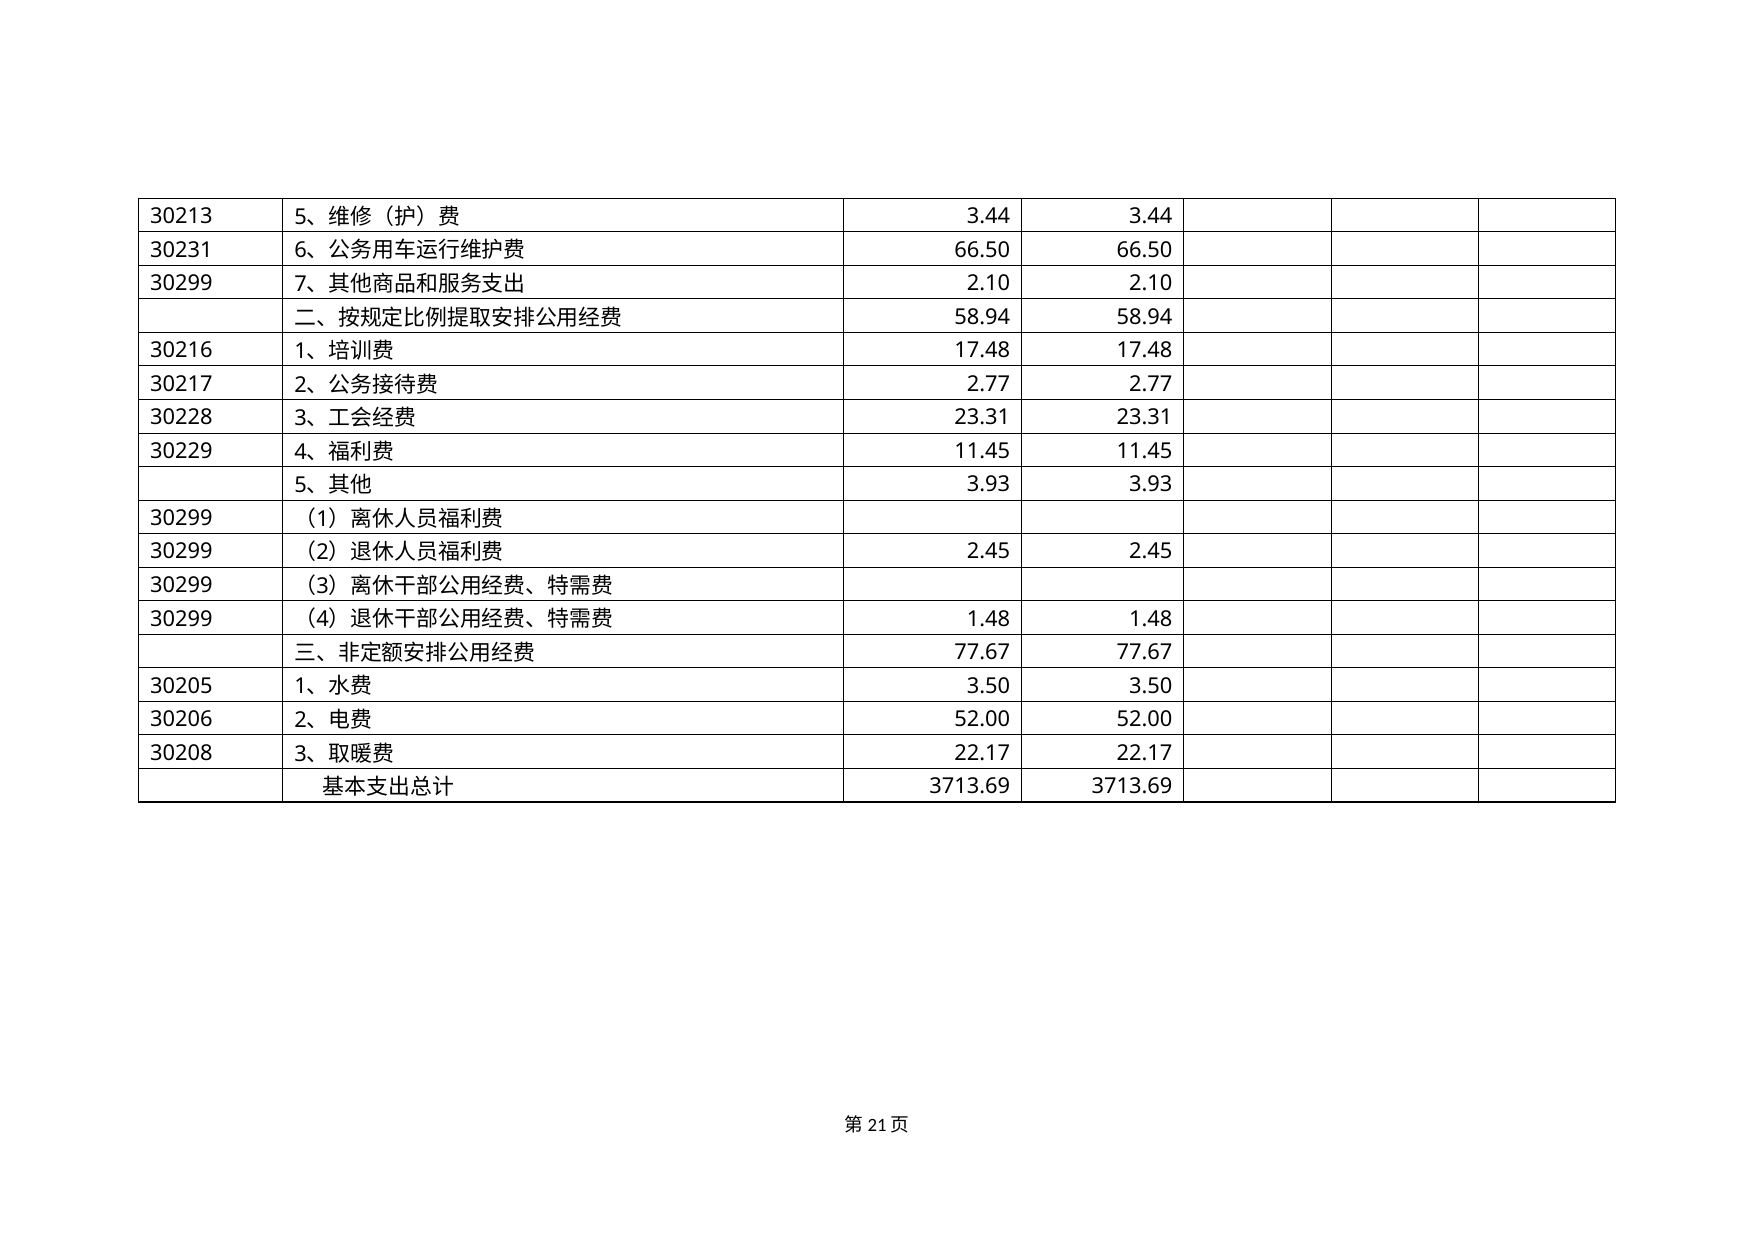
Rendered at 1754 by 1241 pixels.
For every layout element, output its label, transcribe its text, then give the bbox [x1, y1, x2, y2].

table_cell [1479, 199, 1615, 231]
table_cell [1332, 769, 1478, 801]
table_cell 7、其他商品和服务支出 [283, 266, 843, 298]
table_cell 23.31 [1022, 400, 1183, 432]
table_cell 30299 [139, 266, 282, 298]
table_cell 2.77 [1022, 366, 1183, 399]
table_cell [1332, 534, 1478, 567]
table_cell [1332, 467, 1478, 499]
table_cell 66.50 [844, 232, 1021, 265]
table_cell 30213 [139, 199, 282, 231]
table_cell 2.10 [844, 266, 1021, 298]
table_cell 2.45 [844, 534, 1021, 567]
table_cell [1184, 568, 1331, 600]
table_cell 22.17 [1022, 735, 1183, 768]
table_cell [1184, 299, 1331, 332]
table_cell [139, 769, 282, 801]
table_cell 30228 [139, 400, 282, 432]
table_cell [1332, 501, 1478, 533]
table_cell 6、公务用车运行维护费 [283, 232, 843, 265]
table_cell [1184, 702, 1331, 734]
table_cell [1022, 501, 1183, 533]
table_cell （3）离休干部公用经费、特需费 [283, 568, 843, 600]
table_cell 30299 [139, 568, 282, 600]
table_cell [1479, 568, 1615, 600]
table_cell 30229 [139, 434, 282, 466]
table_cell [1332, 702, 1478, 734]
table_cell 2、电费 [283, 702, 843, 734]
table_cell 30216 [139, 333, 282, 365]
table_cell 3713.69 [1022, 769, 1183, 801]
table_cell [1479, 333, 1615, 365]
table_cell [1479, 601, 1615, 634]
table_cell 5、维修（护）费 [283, 199, 843, 231]
table_cell [1332, 668, 1478, 701]
table_cell [1332, 299, 1478, 332]
table_cell [1184, 366, 1331, 399]
table_cell [1332, 735, 1478, 768]
table_cell [1479, 501, 1615, 533]
table_cell [1332, 635, 1478, 667]
table_cell 2、公务接待费 [283, 366, 843, 399]
table_cell [1184, 601, 1331, 634]
table_cell 2.45 [1022, 534, 1183, 567]
table_cell [1479, 366, 1615, 399]
table_cell 3.44 [844, 199, 1021, 231]
table_cell 3.44 [1022, 199, 1183, 231]
table_cell 1.48 [1022, 601, 1183, 634]
table_cell [1332, 199, 1478, 231]
table_cell 1、水费 [283, 668, 843, 701]
table_cell 1.48 [844, 601, 1021, 634]
table_cell 23.31 [844, 400, 1021, 432]
table_cell （1）离休人员福利费 [283, 501, 843, 533]
table_cell 30299 [139, 601, 282, 634]
table_cell [1184, 668, 1331, 701]
table_cell [1184, 501, 1331, 533]
table_cell 2.10 [1022, 266, 1183, 298]
table_cell 二、按规定比例提取安排公用经费 [283, 299, 843, 332]
table_cell [1479, 467, 1615, 499]
table_cell 5、其他 [283, 467, 843, 499]
table_cell [1184, 232, 1331, 265]
table_cell [1184, 333, 1331, 365]
table_cell [1479, 735, 1615, 768]
table_cell 3、取暖费 [283, 735, 843, 768]
table_cell [1184, 400, 1331, 432]
table_cell [1332, 400, 1478, 432]
table_cell 30206 [139, 702, 282, 734]
table_cell 4、福利费 [283, 434, 843, 466]
table_cell [1479, 232, 1615, 265]
table_cell 17.48 [844, 333, 1021, 365]
table_cell [1479, 266, 1615, 298]
table_cell [1479, 400, 1615, 432]
table_cell [139, 299, 282, 332]
table_cell 30231 [139, 232, 282, 265]
table_cell 2.77 [844, 366, 1021, 399]
table_cell 77.67 [844, 635, 1021, 667]
table_cell [1332, 601, 1478, 634]
table_cell 52.00 [844, 702, 1021, 734]
table_cell [1479, 434, 1615, 466]
table_cell 3.93 [1022, 467, 1183, 499]
table_cell 3.50 [844, 668, 1021, 701]
table_cell [1479, 534, 1615, 567]
table_cell [844, 568, 1021, 600]
table_cell 1、培训费 [283, 333, 843, 365]
table_cell [1332, 366, 1478, 399]
table_cell [1184, 635, 1331, 667]
table_cell 3713.69 [844, 769, 1021, 801]
table_cell 66.50 [1022, 232, 1183, 265]
table_cell [844, 501, 1021, 533]
table_cell （4）退休干部公用经费、特需费 [283, 601, 843, 634]
table_cell 基本支出总计 [283, 769, 843, 801]
table_cell 11.45 [844, 434, 1021, 466]
table_cell [1479, 635, 1615, 667]
table_cell [1479, 769, 1615, 801]
table_cell 52.00 [1022, 702, 1183, 734]
table_cell 58.94 [1022, 299, 1183, 332]
table_cell [1479, 702, 1615, 734]
table_cell 3.93 [844, 467, 1021, 499]
table_cell 30299 [139, 534, 282, 567]
table_cell [139, 635, 282, 667]
table_cell [1332, 232, 1478, 265]
table_cell [1184, 199, 1331, 231]
table_cell 30208 [139, 735, 282, 768]
table_cell 30299 [139, 501, 282, 533]
table_cell [1022, 568, 1183, 600]
table_cell [139, 467, 282, 499]
table_cell [1479, 299, 1615, 332]
table_cell [1184, 735, 1331, 768]
table_cell 11.45 [1022, 434, 1183, 466]
table_cell 77.67 [1022, 635, 1183, 667]
table_cell [1332, 333, 1478, 365]
table_cell [1184, 769, 1331, 801]
table_cell 22.17 [844, 735, 1021, 768]
table_cell [1479, 668, 1615, 701]
table_cell [1184, 534, 1331, 567]
table_cell 三、非定额安排公用经费 [283, 635, 843, 667]
table_cell （2）退休人员福利费 [283, 534, 843, 567]
table_cell 58.94 [844, 299, 1021, 332]
table_cell [1184, 266, 1331, 298]
table_cell 17.48 [1022, 333, 1183, 365]
table_cell [1184, 434, 1331, 466]
table_cell [1184, 467, 1331, 499]
table_cell [1332, 266, 1478, 298]
table_cell [1332, 434, 1478, 466]
table_cell 3.50 [1022, 668, 1183, 701]
table_cell [1332, 568, 1478, 600]
table_cell 30205 [139, 668, 282, 701]
table_cell 30217 [139, 366, 282, 399]
table_cell 3、工会经费 [283, 400, 843, 432]
